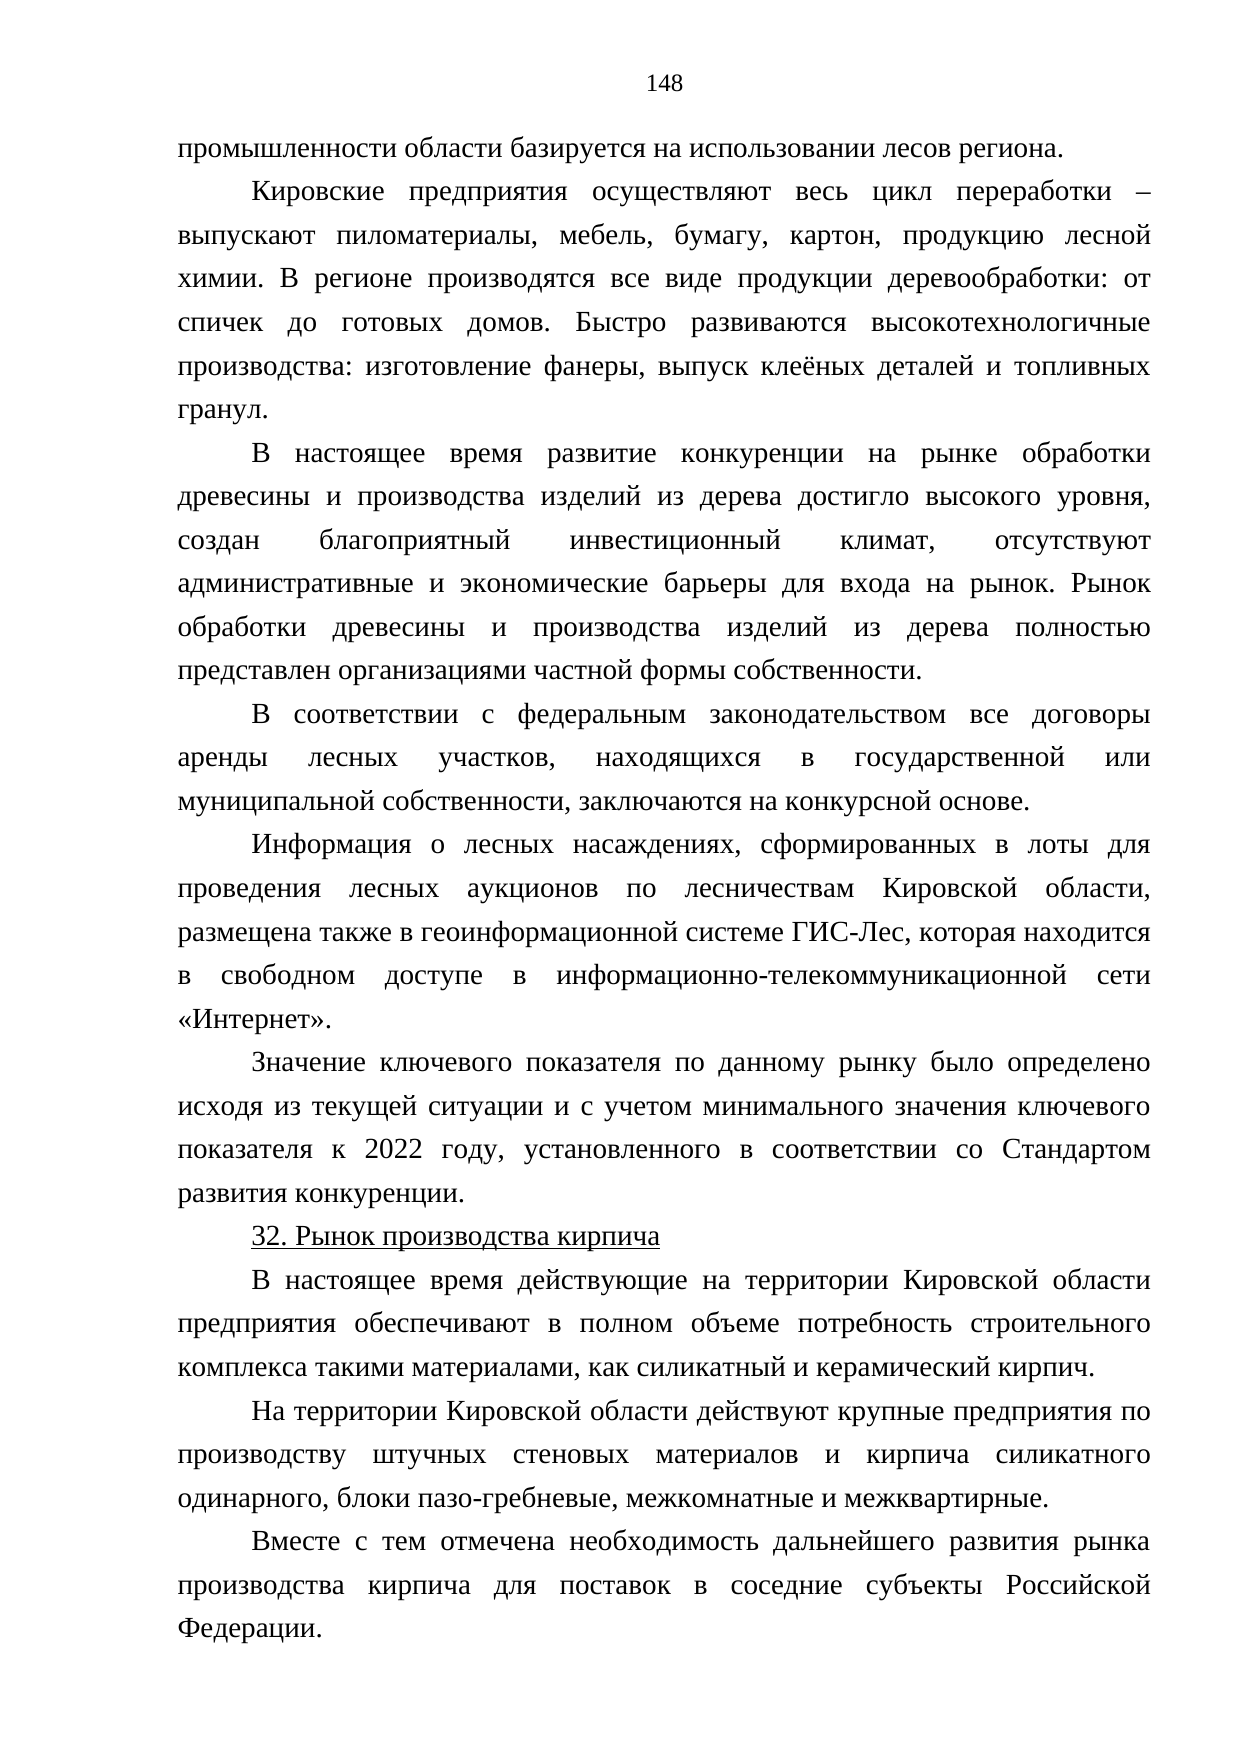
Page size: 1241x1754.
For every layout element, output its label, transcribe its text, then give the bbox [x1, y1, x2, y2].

text Вместе с тем отмечена необходимость дальнейшего развития рынка производства кирпича для поставок в соседние субъекты Российской Федерации. [177, 1523, 1152, 1644]
text 32. Рынок производства кирпича [177, 1218, 1152, 1252]
text Кировские предприятия осуществляют весь цикл переработки – выпускают пиломатериалы, мебель, бумагу, картон, продукцию лесной химии. В регионе производятся все виде продукции деревообработки: от спичек до готовых домов. Быстро развиваются высокотехнологичные производства: изготовление фанеры, выпуск клеёных деталей и топливных гранул. [177, 173, 1152, 425]
text В настоящее время действующие на территории Кировской области предприятия обеспечивают в полном объеме потребность строительного комплекса такими материалами, как силикатный и керамический кирпич. [177, 1262, 1152, 1383]
text В настоящее время развитие конкуренции на рынке обработки древесины и производства изделий из дерева достигло высокого уровня, создан благоприятный инвестиционный климат, отсутствуют административные и экономические барьеры для входа на рынок. Рынок обработки древесины и производства изделий из дерева полностью представлен организациями частной формы собственности. [177, 435, 1152, 686]
text Значение ключевого показателя по данному рынку было определено исходя из текущей ситуации и с учетом минимального значения ключевого показателя к 2022 году, установленного в соответствии со Стандартом развития конкуренции. [177, 1044, 1152, 1208]
text Информация о лесных насаждениях, сформированных в лоты для проведения лесных аукционов по лесничествам Кировской области, размещена также в геоинформационной системе ГИС-Лес, которая находится в свободном доступе в информационно-телекоммуникационной сети «Интернет». [177, 827, 1152, 1034]
text В соответствии с федеральным законодательством все договоры аренды лесных участков, находящихся в государственной или муниципальной собственности, заключаются на конкурсной основе. [177, 696, 1152, 817]
text На территории Кировской области действуют крупные предприятия по производству штучных стеновых материалов и кирпича силикатного одинарного, блоки пазо-гребневые, межкомнатные и межквартирные. [177, 1393, 1152, 1513]
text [177, 130, 1152, 163]
